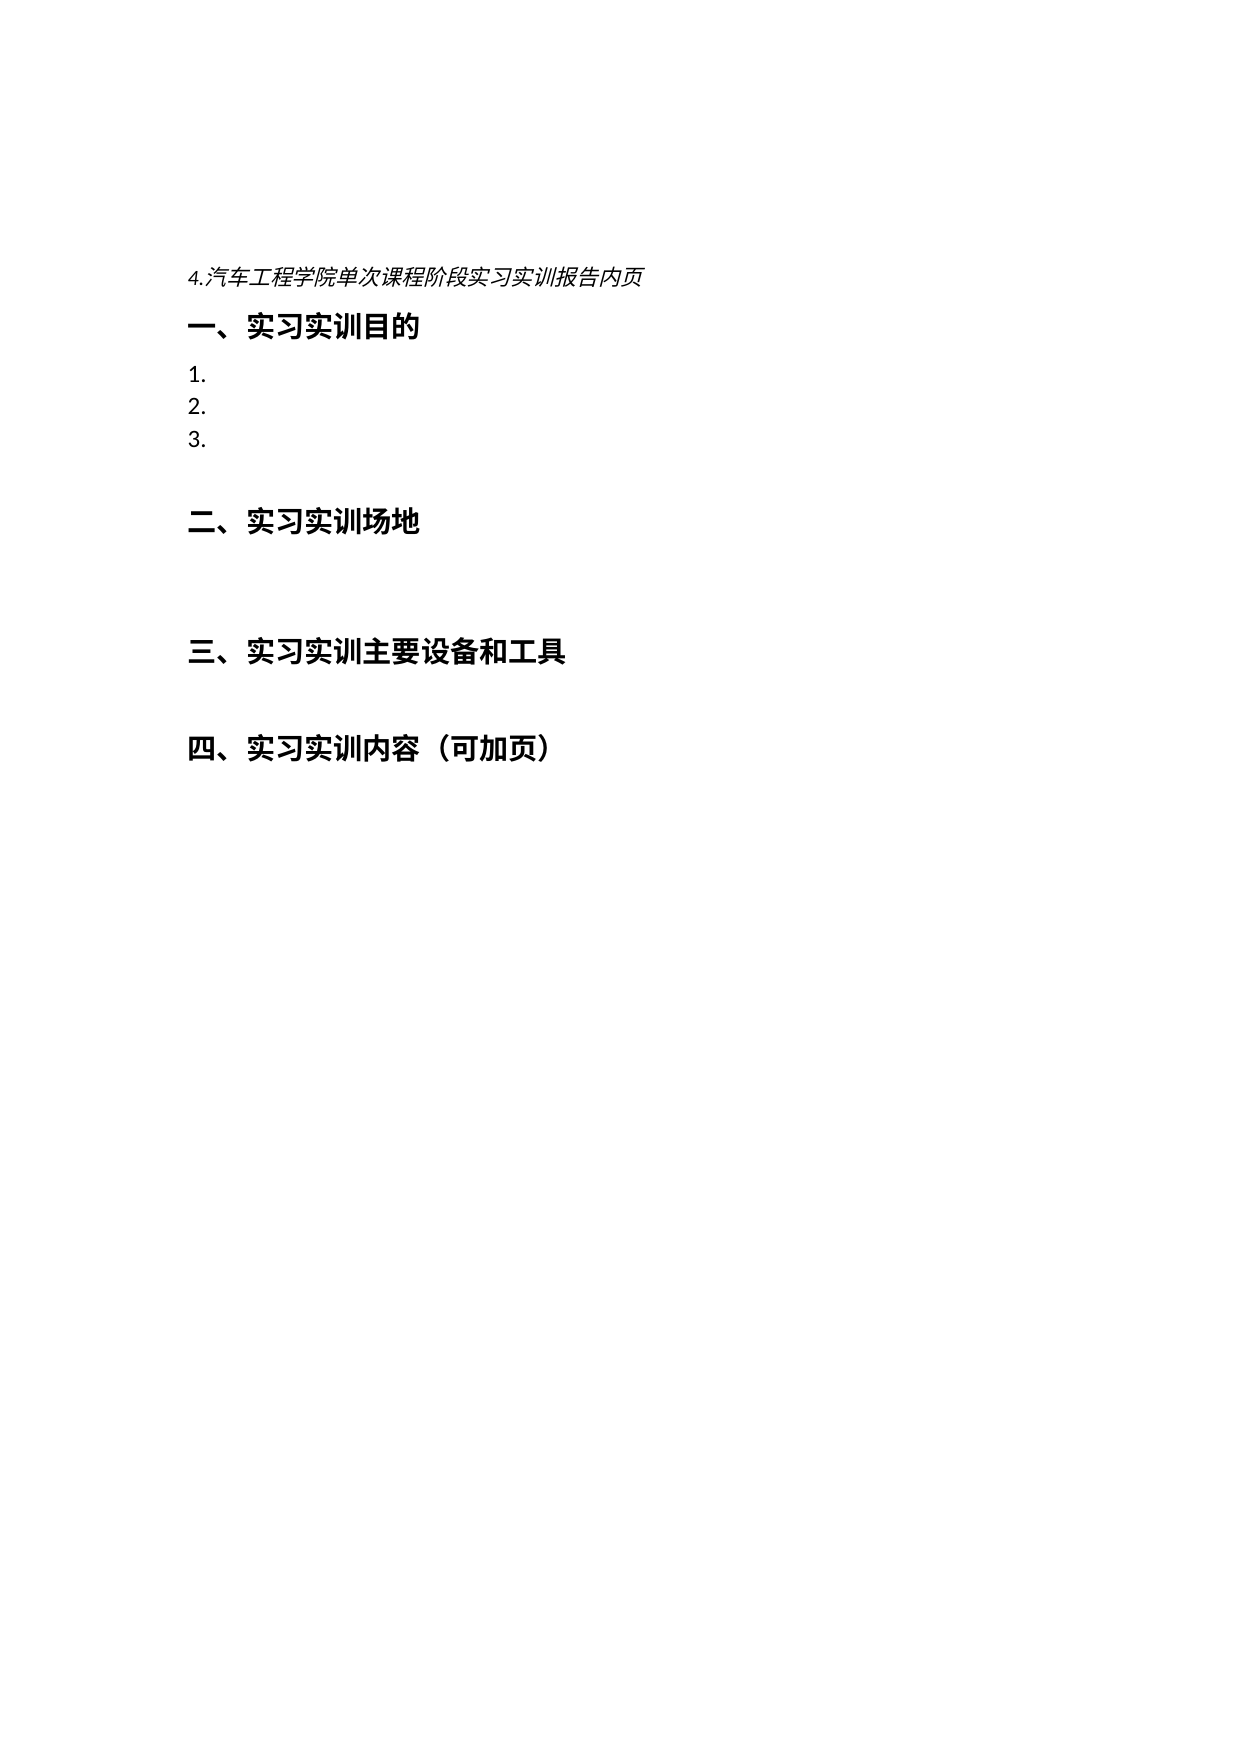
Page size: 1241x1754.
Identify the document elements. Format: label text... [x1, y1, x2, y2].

list 实习实训场地 [187, 487, 1053, 552]
list 实习实训目的 [187, 292, 1053, 357]
list 1. [187, 357, 1053, 389]
list 2. [187, 389, 1053, 422]
list 3. [187, 422, 1053, 454]
list 实习实训内容（可加页） [187, 714, 1053, 779]
list 实习实训主要设备和工具 [187, 617, 1053, 682]
text 4.汽车工程学院单次课程阶段实习实训报告内页 [187, 259, 1053, 292]
